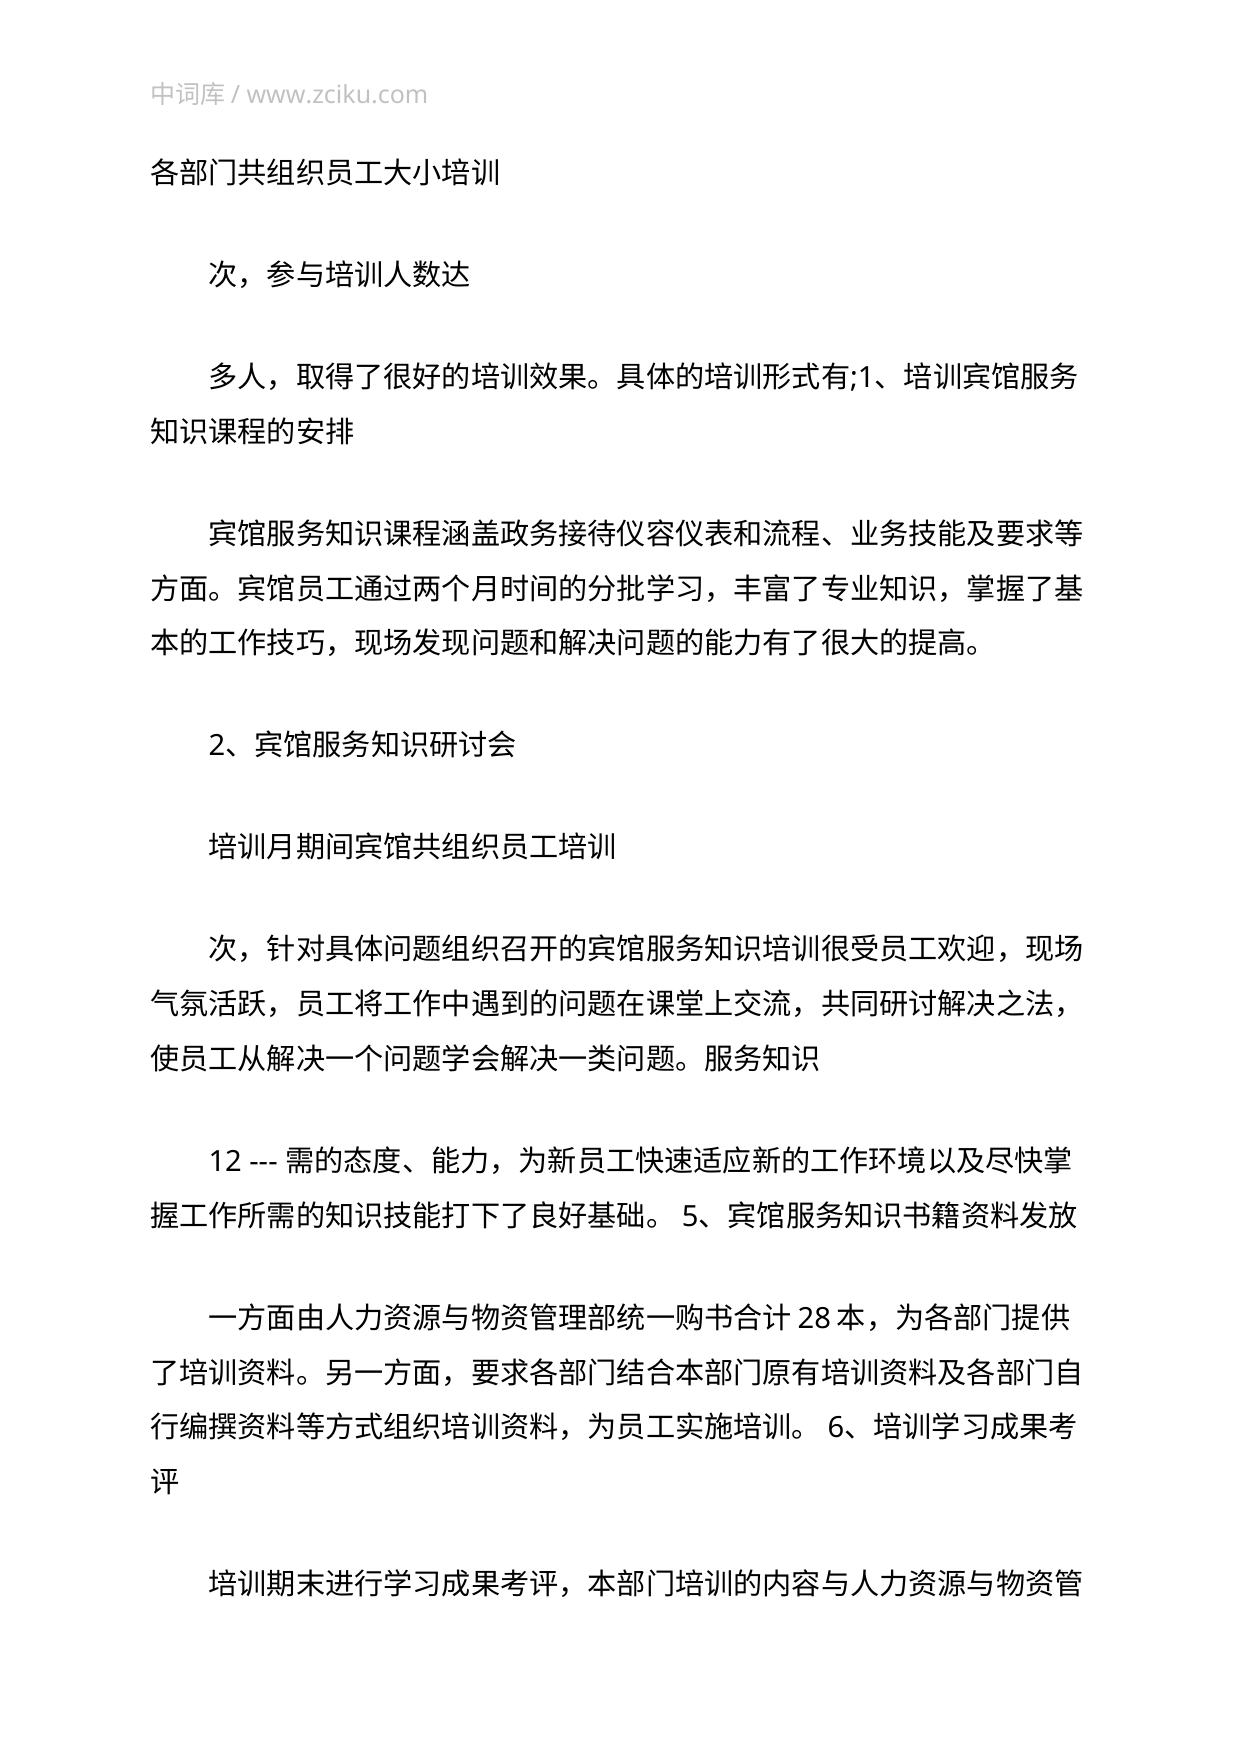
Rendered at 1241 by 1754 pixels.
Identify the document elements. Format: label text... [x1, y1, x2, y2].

text 宾馆服务知识课程涵盖政务接待仪容仪表和流程、业务技能及要求等方面。宾馆员工通过两个月时间的分批学习，丰富了专业知识，掌握了基本的工作技巧，现场发现问题和解决问题的能力有了很大的提高。 [150, 510, 1090, 662]
text 多人，取得了很好的培训效果。具体的培训形式有;1、培训宾馆服务知识课程的安排 [150, 353, 1090, 451]
text 12 --- 需的态度、能力，为新员工快速适应新的工作环境以及尽快掌握工作所需的知识技能打下了良好基础。 5、宾馆服务知识书籍资料发放 [150, 1137, 1090, 1234]
text 一方面由人力资源与物资管理部统一购书合计28本，为各部门提供了培训资料。另一方面，要求各部门结合本部门原有培训资料及各部门自行编撰资料等方式组织培训资料，为员工实施培训。 6、培训学习成果考评 [150, 1294, 1090, 1501]
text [150, 1561, 1090, 1603]
text 2、宾馆服务知识研讨会 [150, 722, 1090, 764]
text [150, 150, 1090, 192]
text 培训月期间宾馆共组织员工培训 [150, 824, 1090, 866]
text 次，参与培训人数达 [150, 252, 1090, 294]
text 次，针对具体问题组织召开的宾馆服务知识培训很受员工欢迎，现场气氛活跃，员工将工作中遇到的问题在课堂上交流，共同研讨解决之法，使员工从解决一个问题学会解决一类问题。服务知识 [150, 926, 1090, 1078]
